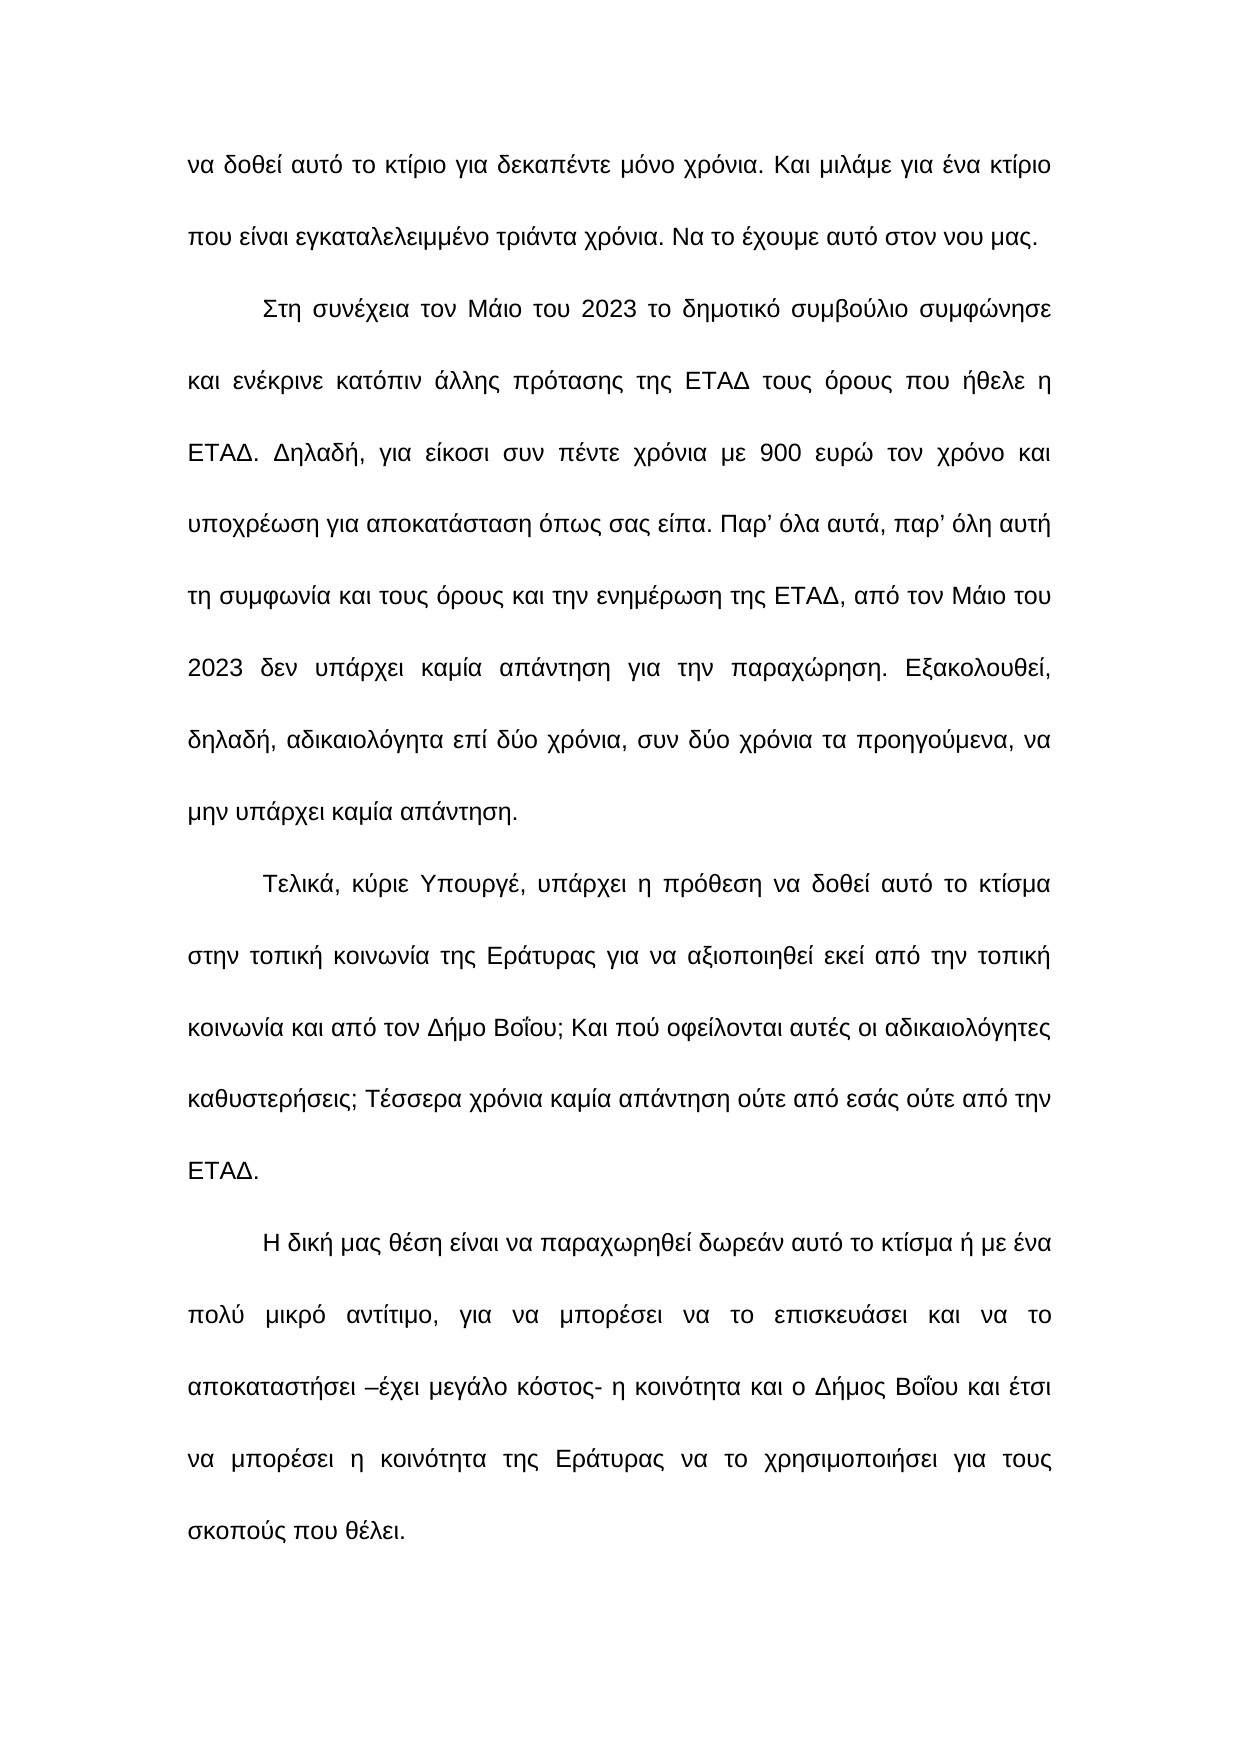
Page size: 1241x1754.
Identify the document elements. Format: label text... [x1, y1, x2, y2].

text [187, 150, 1053, 251]
text Τελικά, κύριε Υπουργέ, υπάρχει η πρόθεση να δοθεί αυτό το κτίσμα στην τοπική κοινωνία της Εράτυρας για να αξιοποιηθεί εκεί από την τοπική κοινωνία και από τον Δήμο Βοΐου; Και πού οφείλονται αυτές οι αδικαιολόγητες καθυστερήσεις; Τέσσερα χρόνια καμία απάντηση ούτε από εσάς ούτε από την ΕΤΑΔ. [187, 869, 1053, 1185]
text Η δική μας θέση είναι να παραχωρηθεί δωρεάν αυτό το κτίσμα ή με ένα πολύ μικρό αντίτιμο, για να μπορέσει να το επισκευάσει και να το αποκαταστήσει –έχει μεγάλο κόστος- η κοινότητα και ο Δήμος Βοΐου και έτσι να μπορέσει η κοινότητα της Εράτυρας να το χρησιμοποιήσει για τους σκοπούς που θέλει. [187, 1228, 1053, 1544]
text Στη συνέχεια τον Μάιο του 2023 το δημοτικό συμβούλιο συμφώνησε και ενέκρινε κατόπιν άλλης πρότασης της ΕΤΑΔ τους όρους που ήθελε η ΕΤΑΔ. Δηλαδή, για είκοσι συν πέντε χρόνια με 900 ευρώ τον χρόνο και υποχρέωση για αποκατάσταση όπως σας είπα. Παρ’ όλα αυτά, παρ’ όλη αυτή τη συμφωνία και τους όρους και την ενημέρωση της ΕΤΑΔ, από τον Μάιο του 2023 δεν υπάρχει καμία απάντηση για την παραχώρηση. Εξακολουθεί, δηλαδή, αδικαιολόγητα επί δύο χρόνια, συν δύο χρόνια τα προηγούμενα, να μην υπάρχει καμία απάντηση. [187, 294, 1053, 826]
